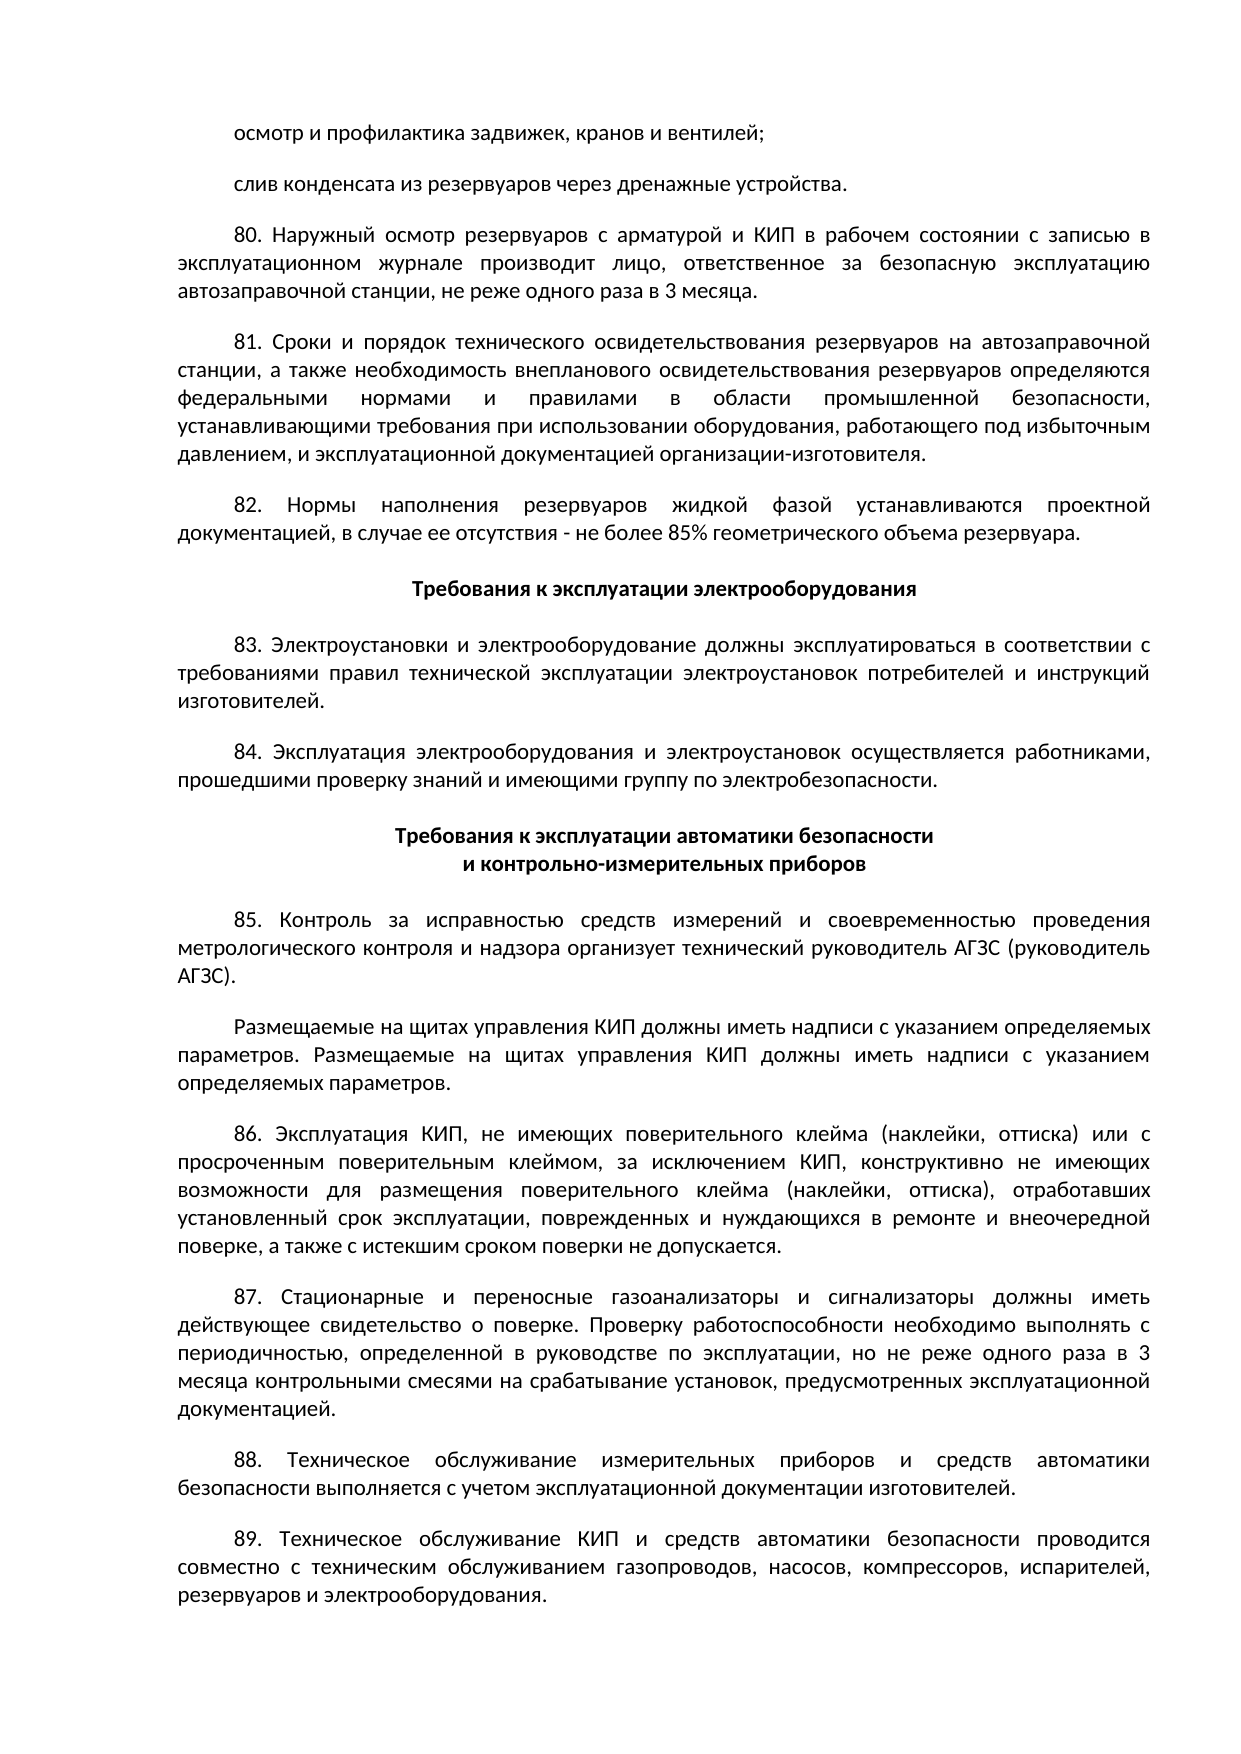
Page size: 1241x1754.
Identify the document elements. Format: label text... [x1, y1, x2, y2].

text слив конденсата из резервуаров через дренажные устройства. [177, 169, 1152, 197]
text Размещаемые на щитах управления КИП должны иметь надписи с указанием определяемых параметров. Размещаемые на щитах управления КИП должны иметь надписи с указанием определяемых параметров. [177, 1012, 1152, 1096]
text 86. Эксплуатация КИП, не имеющих поверительного клейма (наклейки, оттиска) или с просроченным поверительным клеймом, за исключением КИП, конструктивно не имеющих возможности для размещения поверительного клейма (наклейки, оттиска), отработавших установленный срок эксплуатации, поврежденных и нуждающихся в ремонте и внеочередной поверке, а также с истекшим сроком поверки не допускается. [177, 1119, 1152, 1259]
text 83. Электроустановки и электрооборудование должны эксплуатироваться в соответствии с требованиями правил технической эксплуатации электроустановок потребителей и инструкций изготовителей. [177, 630, 1152, 714]
title Требования к эксплуатации электрооборудования [177, 574, 1152, 602]
text 88. Техническое обслуживание измерительных приборов и средств автоматики безопасности выполняется с учетом эксплуатационной документации изготовителей. [177, 1445, 1152, 1501]
title Требования к эксплуатации автоматики безопасности [177, 821, 1152, 849]
text 84. Эксплуатация электрооборудования и электроустановок осуществляется работниками, прошедшими проверку знаний и имеющими группу по электробезопасности. [177, 737, 1152, 793]
text 81. Сроки и порядок технического освидетельствования резервуаров на автозаправочной станции, а также необходимость внепланового освидетельствования резервуаров определяются федеральными нормами и правилами в области промышленной безопасности, устанавливающими требования при использовании оборудования, работающего под избыточным давлением, и эксплуатационной документацией организации-изготовителя. [177, 327, 1152, 467]
title и контрольно-измерительных приборов [177, 849, 1152, 877]
text 87. Стационарные и переносные газоанализаторы и сигнализаторы должны иметь действующее свидетельство о поверке. Проверку работоспособности необходимо выполнять с периодичностью, определенной в руководстве по эксплуатации, но не реже одного раза в 3 месяца контрольными смесями на срабатывание установок, предусмотренных эксплуатационной документацией. [177, 1282, 1152, 1422]
text 89. Техническое обслуживание КИП и средств автоматики безопасности проводится совместно с техническим обслуживанием газопроводов, насосов, компрессоров, испарителей, резервуаров и электрооборудования. [177, 1524, 1152, 1608]
text 80. Наружный осмотр резервуаров с арматурой и КИП в рабочем состоянии с записью в эксплуатационном журнале производит лицо, ответственное за безопасную эксплуатацию автозаправочной станции, не реже одного раза в 3 месяца. [177, 220, 1152, 304]
text 82. Нормы наполнения резервуаров жидкой фазой устанавливаются проектной документацией, в случае ее отсутствия - не более 85% геометрического объема резервуара. [177, 490, 1152, 546]
text осмотр и профилактика задвижек, кранов и вентилей; [177, 118, 1152, 146]
text 85. Контроль за исправностью средств измерений и своевременностью проведения метрологического контроля и надзора организует технический руководитель АГЗС (руководитель АГЗС). [177, 905, 1152, 989]
